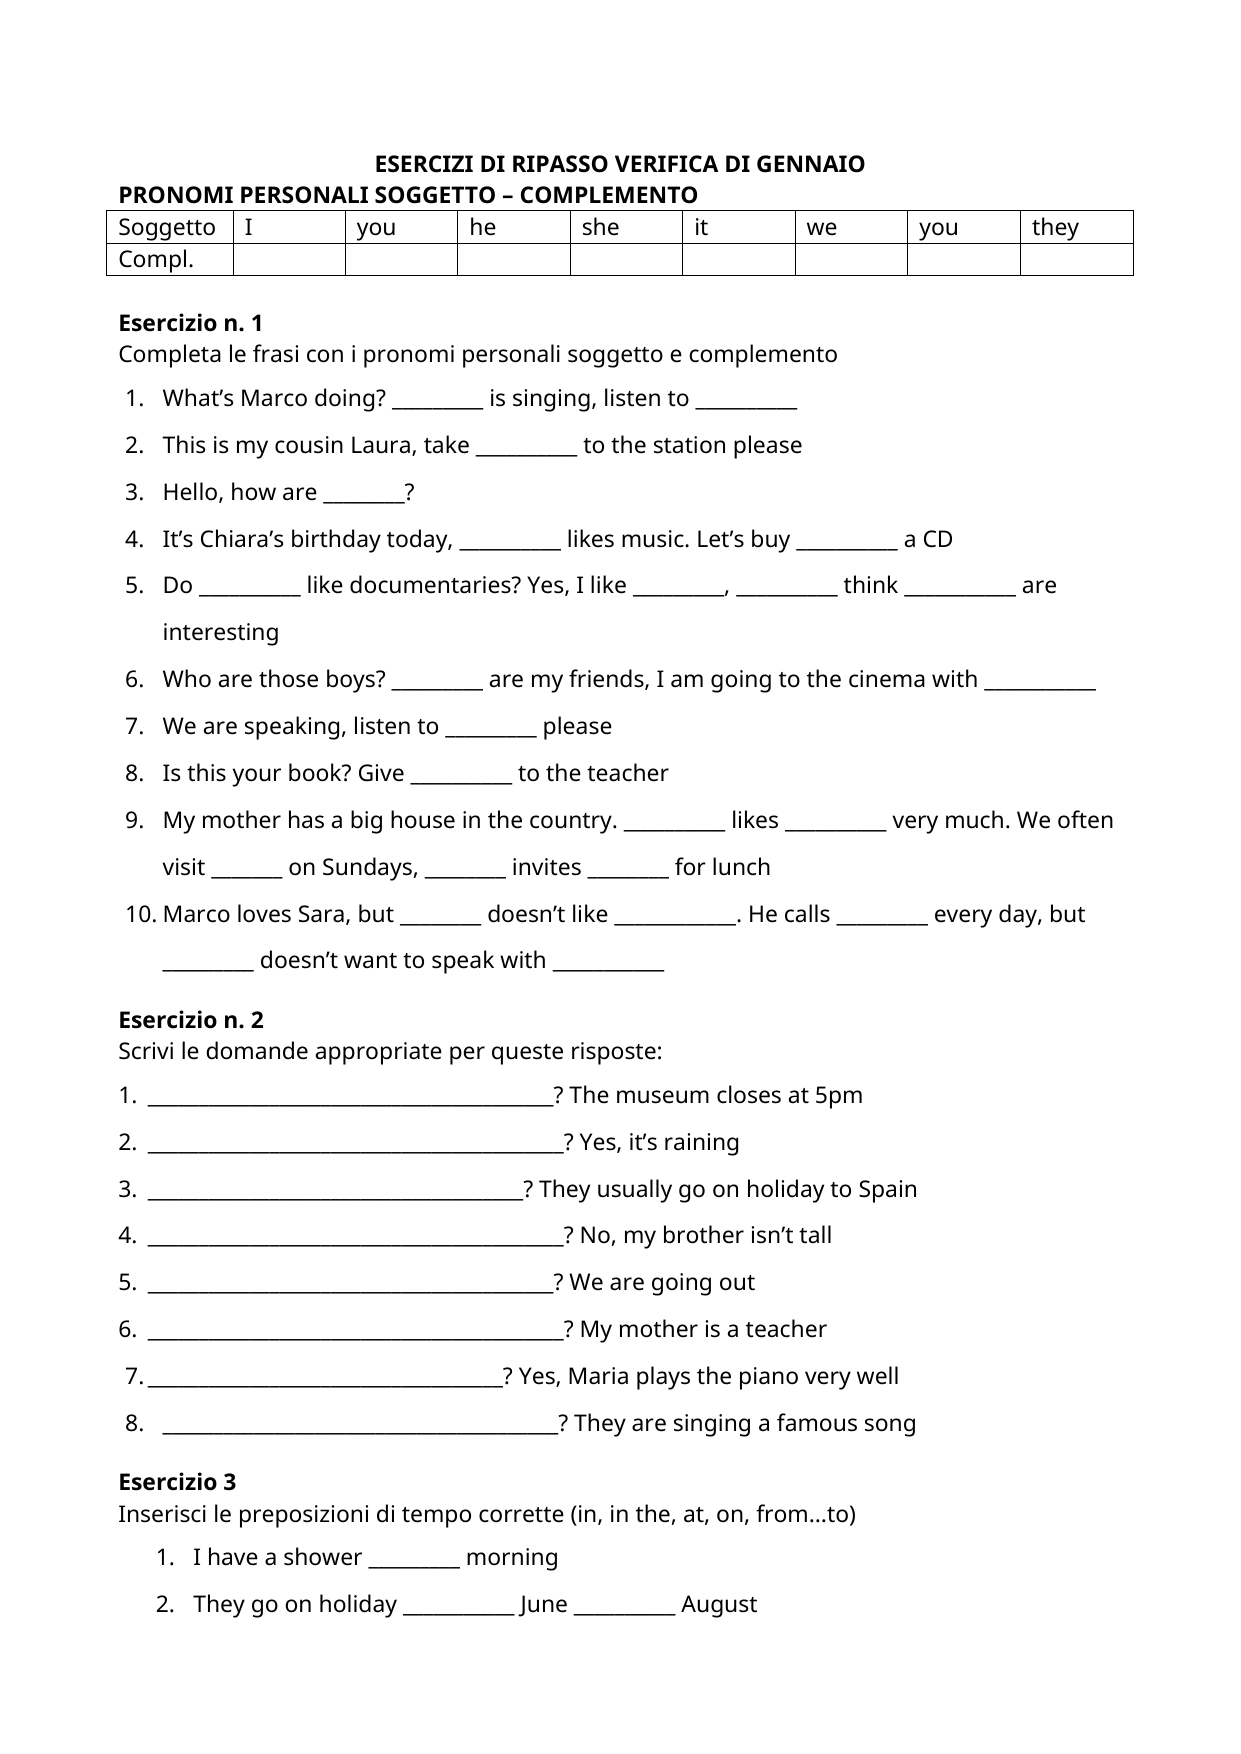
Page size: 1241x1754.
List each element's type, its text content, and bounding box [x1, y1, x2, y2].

list They go on holiday ___________ June __________ August [156, 1588, 1122, 1619]
text Inserisci le preposizioni di tempo corrette (in, in the, at, on, from…to) [118, 1498, 1122, 1529]
table_cell [908, 244, 1020, 275]
list Do __________ like documentaries? Yes, I like _________, __________ think ___________ are interesting [125, 569, 1122, 648]
list We are speaking, listen to _________ please [125, 710, 1122, 741]
list What’s Marco doing? _________ is singing, listen to __________ [125, 382, 1122, 413]
list _________________________________________? My mother is a teacher [118, 1313, 1122, 1344]
table_cell [796, 244, 907, 275]
table_cell Compl. [107, 244, 233, 275]
list Is this your book? Give __________ to the teacher [125, 757, 1122, 788]
list ________________________________________? We are going out [118, 1266, 1122, 1298]
list This is my cousin Laura, take __________ to the station please [125, 429, 1122, 460]
list _____________________________________? They usually go on holiday to Spain [118, 1173, 1122, 1204]
list Hello, how are ________? [125, 476, 1122, 507]
table_header you [346, 211, 457, 242]
table_cell [458, 244, 570, 275]
list It’s Chiara’s birthday today, __________ likes music. Let’s buy __________ a CD [125, 523, 1122, 554]
list _________________________________________? No, my brother isn’t tall [118, 1219, 1122, 1251]
list I have a shower _________ morning [156, 1541, 1122, 1573]
text Esercizio n. 2 [118, 1004, 1122, 1035]
text Completa le frasi con i pronomi personali soggetto e complemento [118, 338, 1122, 369]
table_cell [234, 244, 345, 275]
list Who are those boys? _________ are my friends, I am going to the cinema with ___________ [125, 663, 1122, 694]
list Marco loves Sara, but ________ doesn’t like ____________. He calls _________ every day, but _________ doesn’t want to speak with ___________ [125, 898, 1122, 976]
table_header she [571, 211, 682, 242]
table_header it [683, 211, 795, 242]
list _______________________________________? They are singing a famous song [125, 1407, 1122, 1438]
list ___________________________________? Yes, Maria plays the piano very well [125, 1360, 1122, 1391]
list _________________________________________? Yes, it’s raining [118, 1126, 1122, 1157]
text PRONOMI PERSONALI SOGGETTO – COMPLEMENTO [118, 179, 1122, 210]
table_cell [683, 244, 795, 275]
table_header you [908, 211, 1020, 242]
table_header he [458, 211, 570, 242]
list ________________________________________? The museum closes at 5pm [118, 1079, 1122, 1110]
table_header they [1021, 211, 1133, 242]
table_cell [346, 244, 457, 275]
text ESERCIZI DI RIPASSO VERIFICA DI GENNAIO [118, 148, 1122, 179]
text Scrivi le domande appropriate per queste risposte: [118, 1035, 1122, 1066]
text Esercizio n. 1 [118, 307, 1122, 338]
table_cell [571, 244, 682, 275]
table_header Soggetto [107, 211, 233, 242]
text Esercizio 3 [118, 1466, 1122, 1498]
table_cell [1021, 244, 1133, 275]
list My mother has a big house in the country. __________ likes __________ very much. We often visit _______ on Sundays, ________ invites ________ for lunch [125, 804, 1122, 882]
table_header I [234, 211, 345, 242]
table_header we [796, 211, 907, 242]
